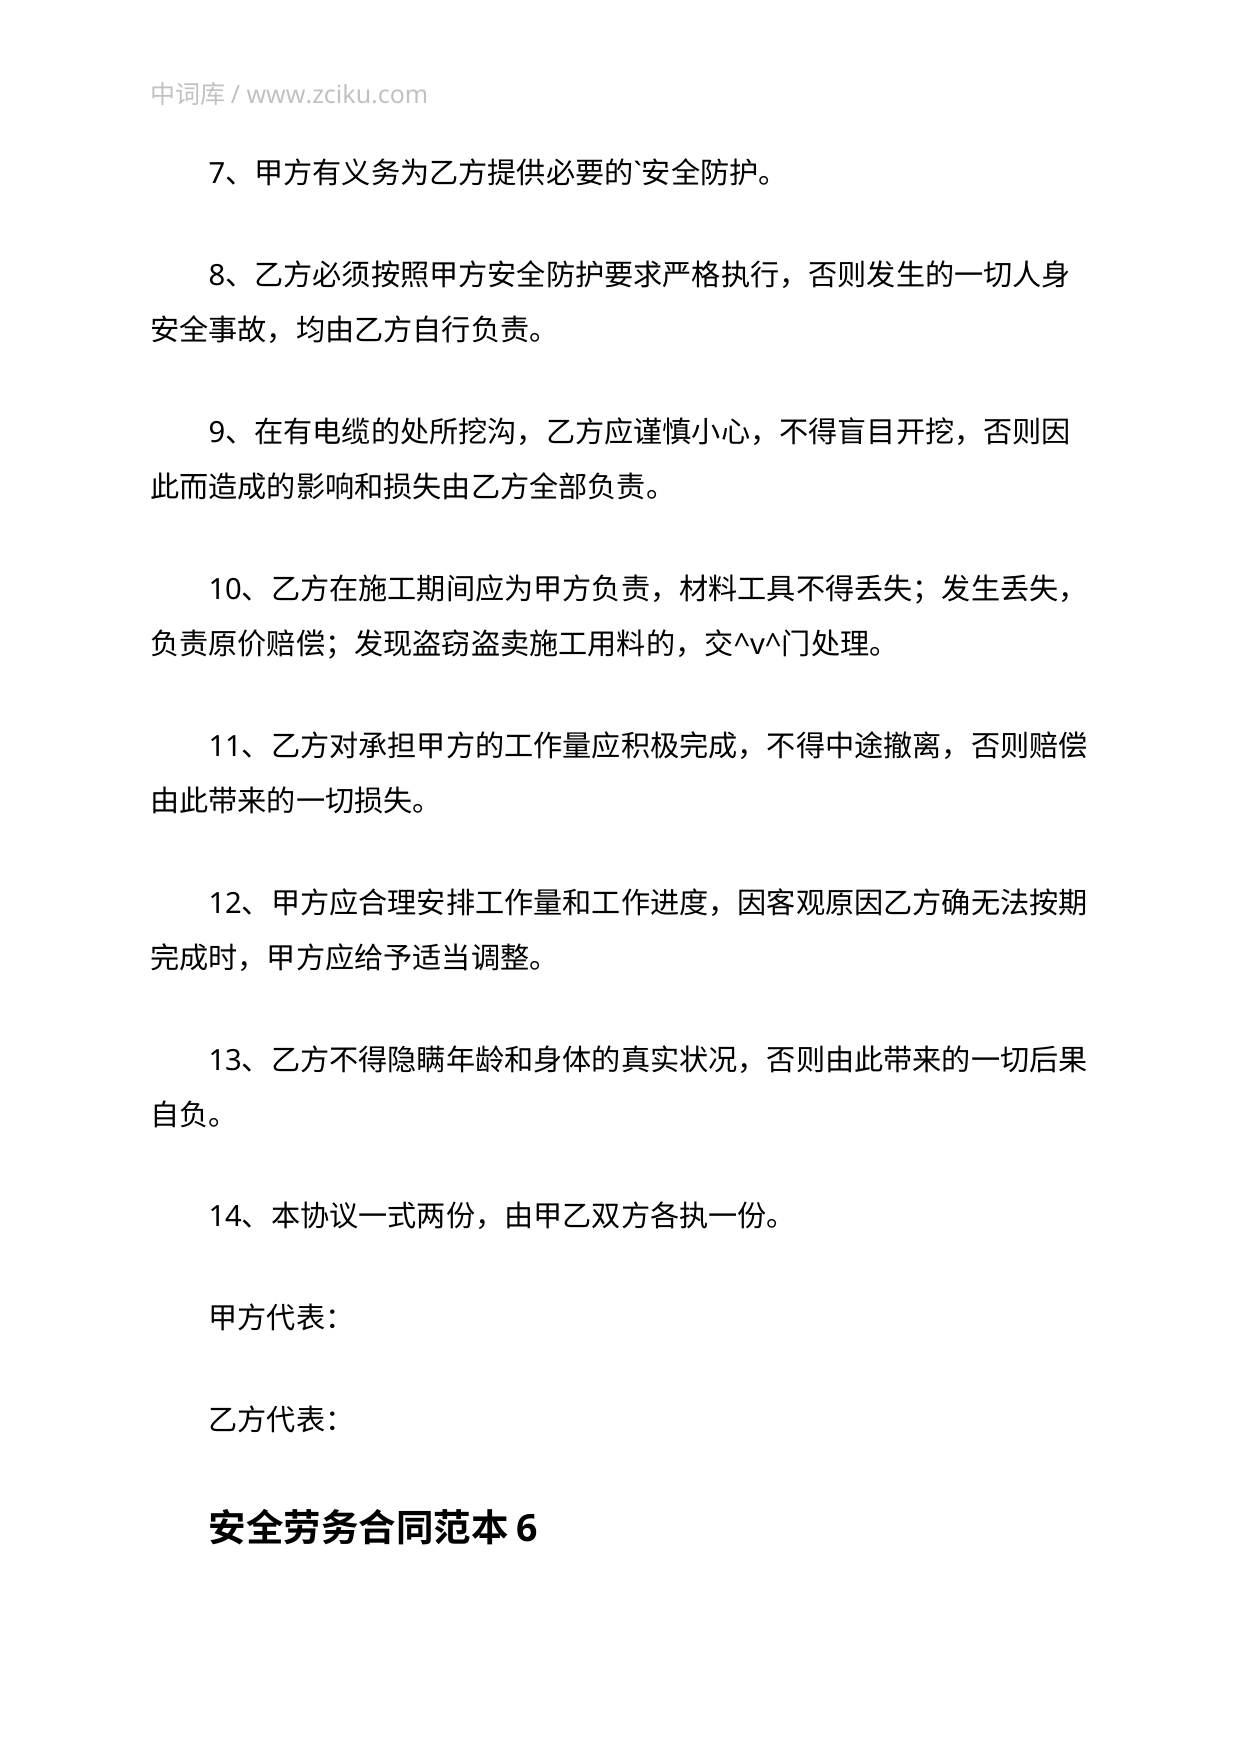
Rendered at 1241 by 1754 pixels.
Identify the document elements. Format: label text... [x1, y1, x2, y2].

text 10、乙方在施工期间应为甲方负责，材料工具不得丢失；发生丢失，负责原价赔偿；发现盗窃盗卖施工用料的，交^v^门处理。 [150, 566, 1090, 663]
text 14、本协议一式两份，由甲乙双方各执一份。 [150, 1193, 1090, 1235]
text 11、乙方对承担甲方的工作量应积极完成，不得中途撤离，否则赔偿由此带来的一切损失。 [150, 722, 1090, 820]
text 8、乙方必须按照甲方安全防护要求严格执行，否则发生的一切人身安全事故，均由乙方自行负责。 [150, 252, 1090, 349]
text 安全劳务合同范本6 [150, 1498, 1090, 1553]
text 7、甲方有义务为乙方提供必要的`安全防护。 [150, 150, 1090, 192]
text 13、乙方不得隐瞒年龄和身体的真实状况，否则由此带来的一切后果自负。 [150, 1036, 1090, 1133]
text 甲方代表： [150, 1295, 1090, 1337]
text 乙方代表： [150, 1397, 1090, 1439]
text 9、在有电缆的处所挖沟，乙方应谨慎小心，不得盲目开挖，否则因此而造成的影响和损失由乙方全部负责。 [150, 409, 1090, 506]
text 12、甲方应合理安排工作量和工作进度，因客观原因乙方确无法按期完成时，甲方应给予适当调整。 [150, 879, 1090, 977]
